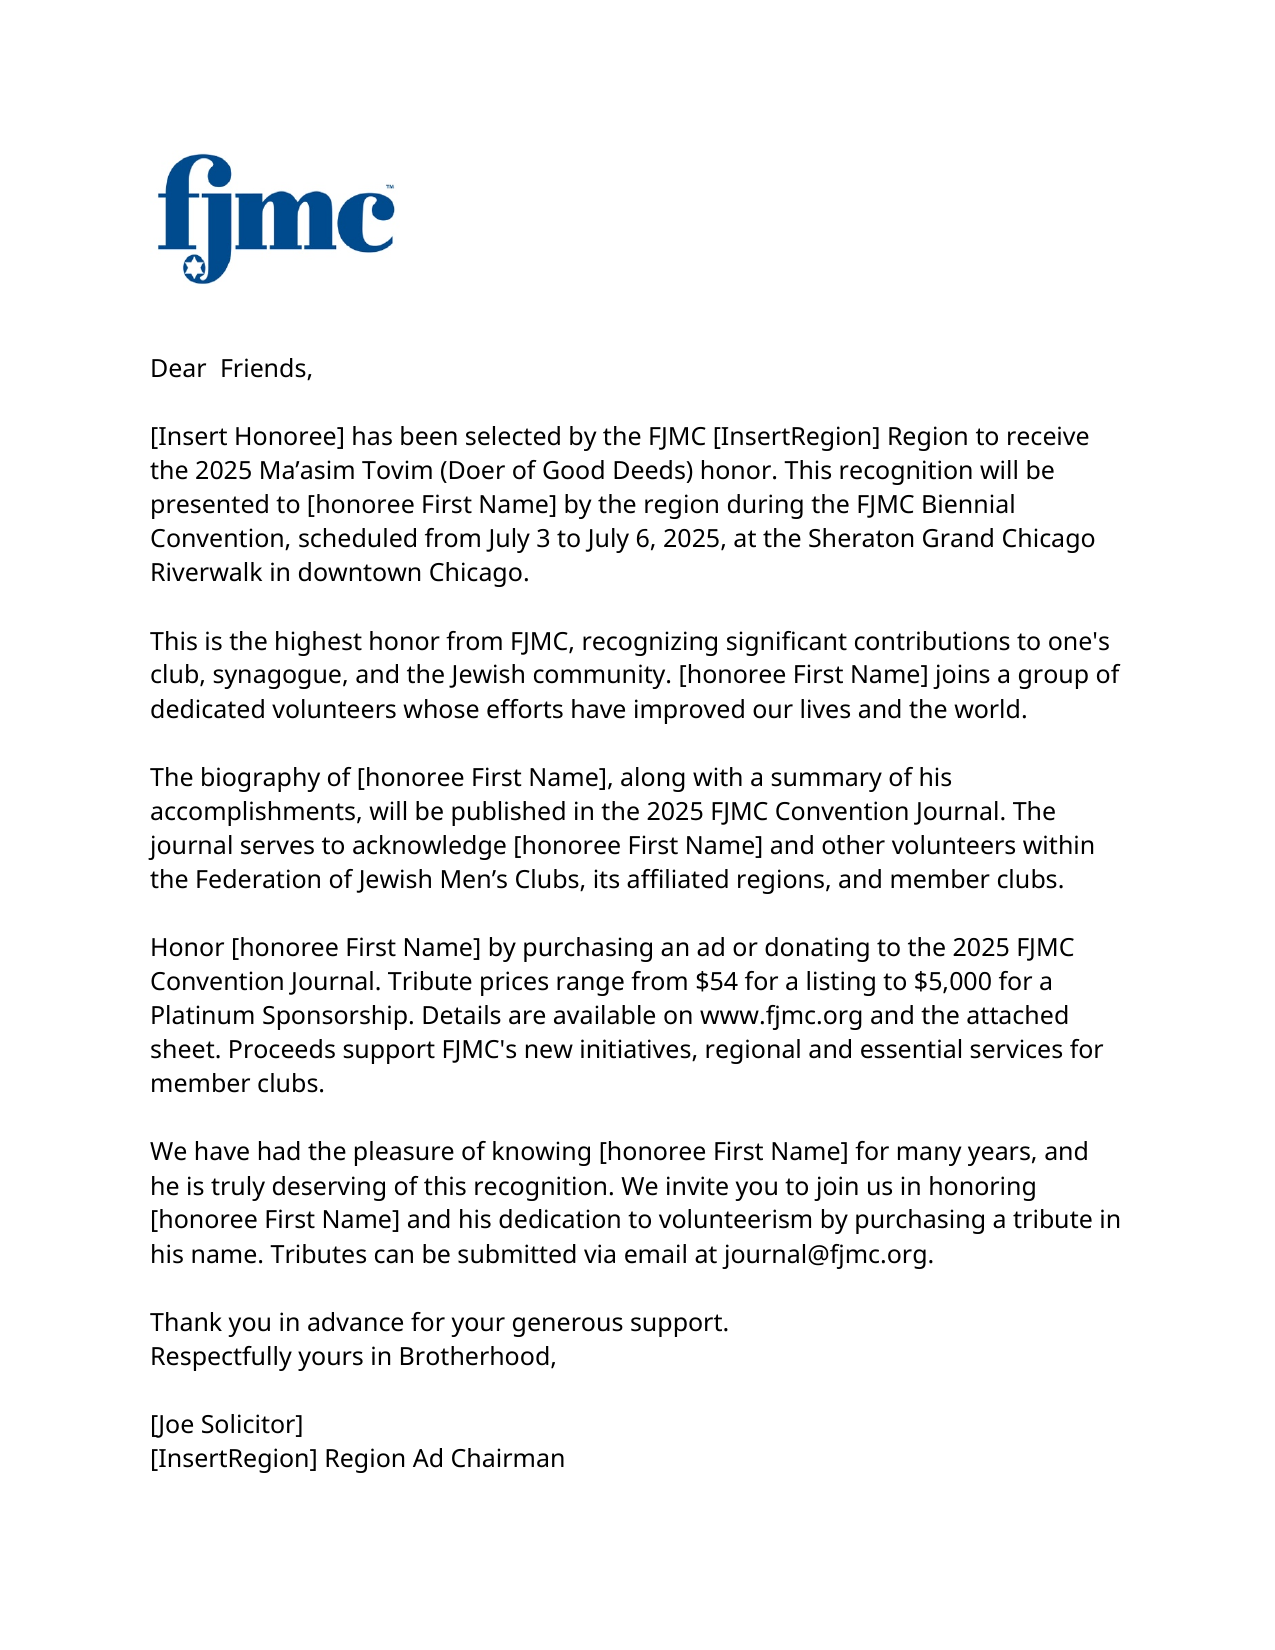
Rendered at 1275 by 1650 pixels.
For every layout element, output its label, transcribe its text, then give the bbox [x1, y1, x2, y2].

text This is the highest honor from FJMC, recognizing significant contributions to one's club, synagogue, and the Jewish community. [honoree First Name] joins a group of dedicated volunteers whose efforts have improved our lives and the world. [150, 623, 1125, 725]
text Thank you in advance for your generous support. [150, 1304, 1125, 1338]
text The biography of [honoree First Name], along with a summary of his accomplishments, will be published in the 2025 FJMC Convention Journal. The journal serves to acknowledge [honoree First Name] and other volunteers within the Federation of Jewish Men’s Clubs, its affiliated regions, and member clubs. [150, 759, 1125, 896]
picture [150, 150, 400, 290]
text [Insert Honoree] has been selected by the FJMC [InsertRegion] Region to receive the 2025 Ma’asim Tovim (Doer of Good Deeds) honor. This recognition will be presented to [honoree First Name] by the region during the FJMC Biennial Convention, scheduled from July 3 to July 6, 2025, at the Sheraton Grand Chicago Riverwalk in downtown Chicago. [150, 419, 1125, 589]
text Respectfully yours in Brotherhood, [150, 1338, 1125, 1372]
text [InsertRegion] Region Ad Chairman [150, 1441, 1125, 1475]
text We have had the pleasure of knowing [honoree First Name] for many years, and he is truly deserving of this recognition. We invite you to join us in honoring [honoree First Name] and his dedication to volunteerism by purchasing a tribute in his name. Tributes can be submitted via email at journal@fjmc.org. [150, 1134, 1125, 1270]
text Honor [honoree First Name] by purchasing an ad or donating to the 2025 FJMC Convention Journal. Tribute prices range from $54 for a listing to $5,000 for a Platinum Sponsorship. Details are available on www.fjmc.org and the attached sheet. Proceeds support FJMC's new initiatives, regional and essential services for member clubs. [150, 930, 1125, 1100]
text Dear Friends, [150, 351, 1125, 385]
text [Joe Solicitor] [150, 1407, 1125, 1441]
